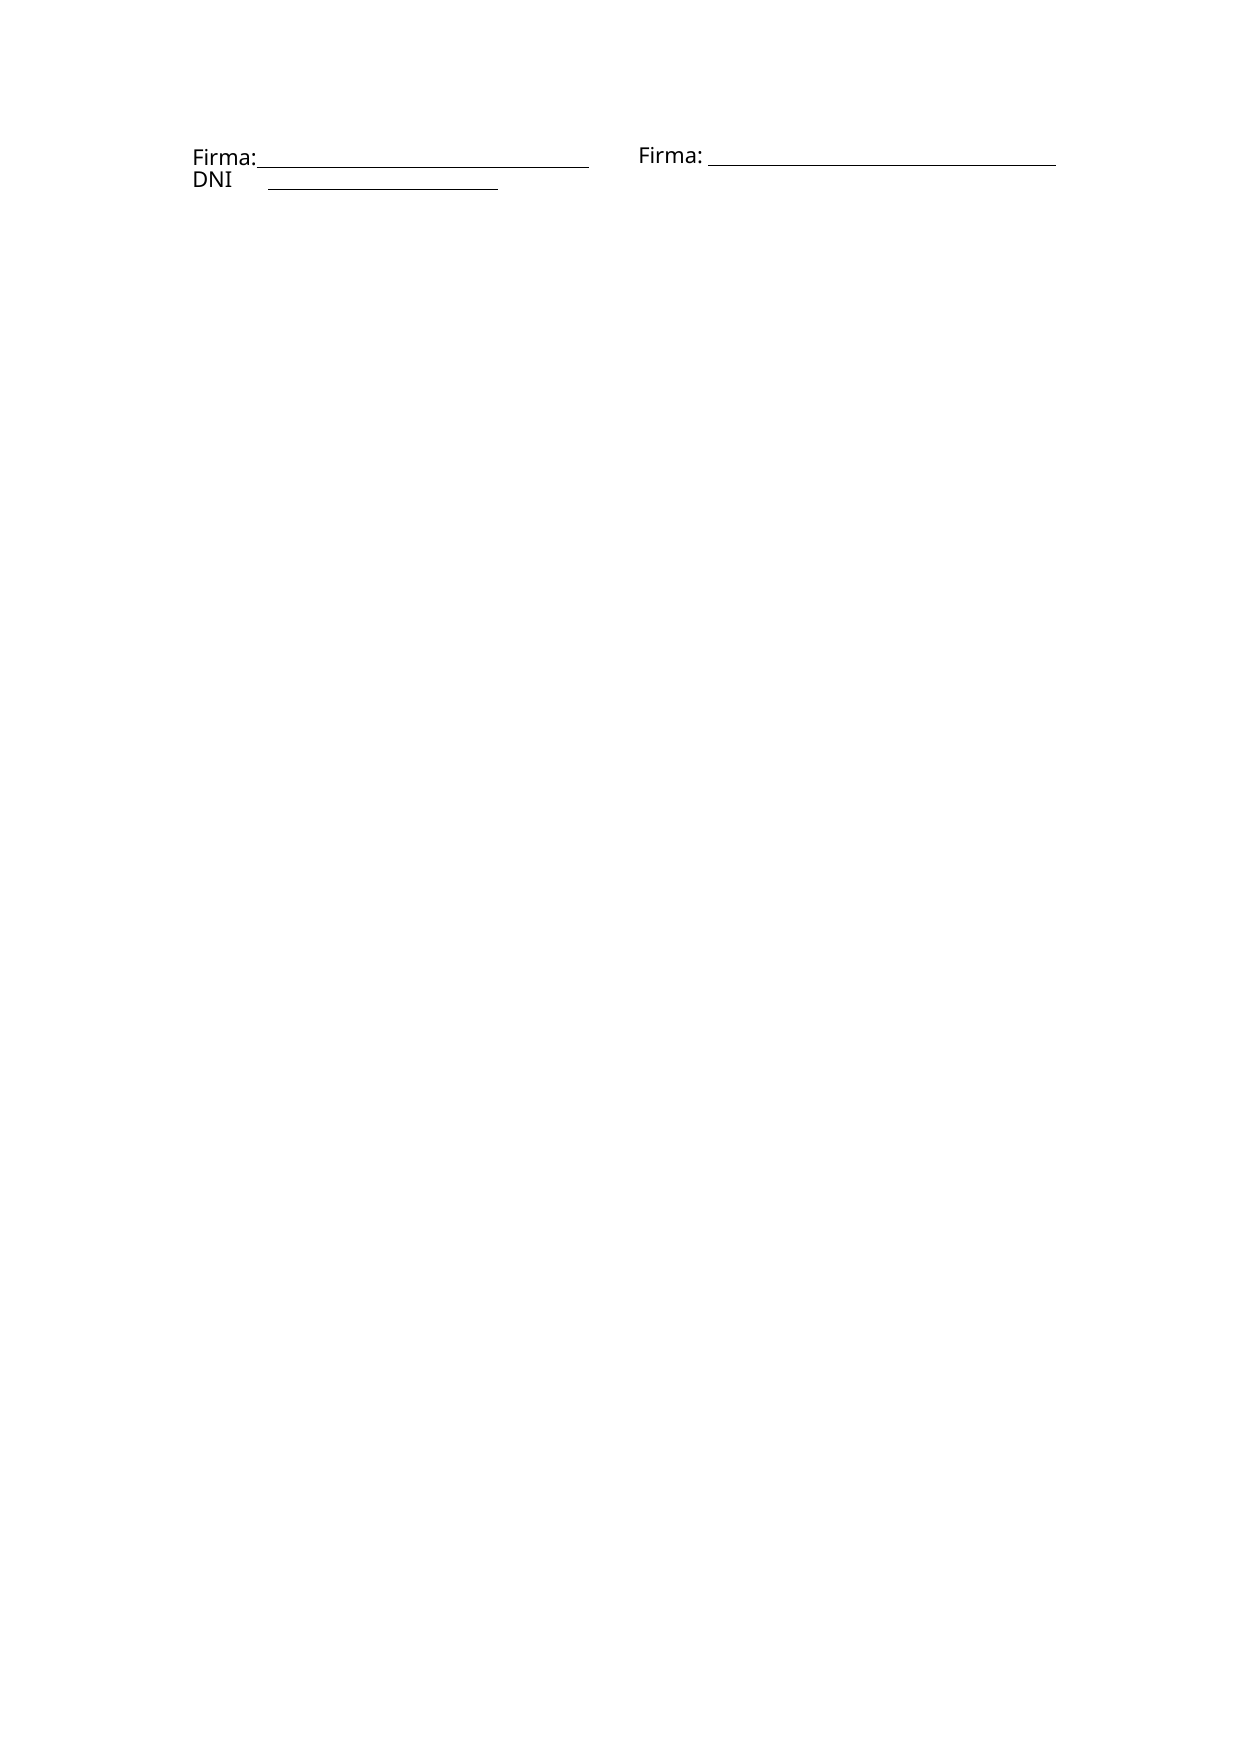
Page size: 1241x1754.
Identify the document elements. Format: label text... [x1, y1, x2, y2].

text Firma: [638, 140, 1109, 170]
text Firma: DNI [192, 147, 589, 194]
